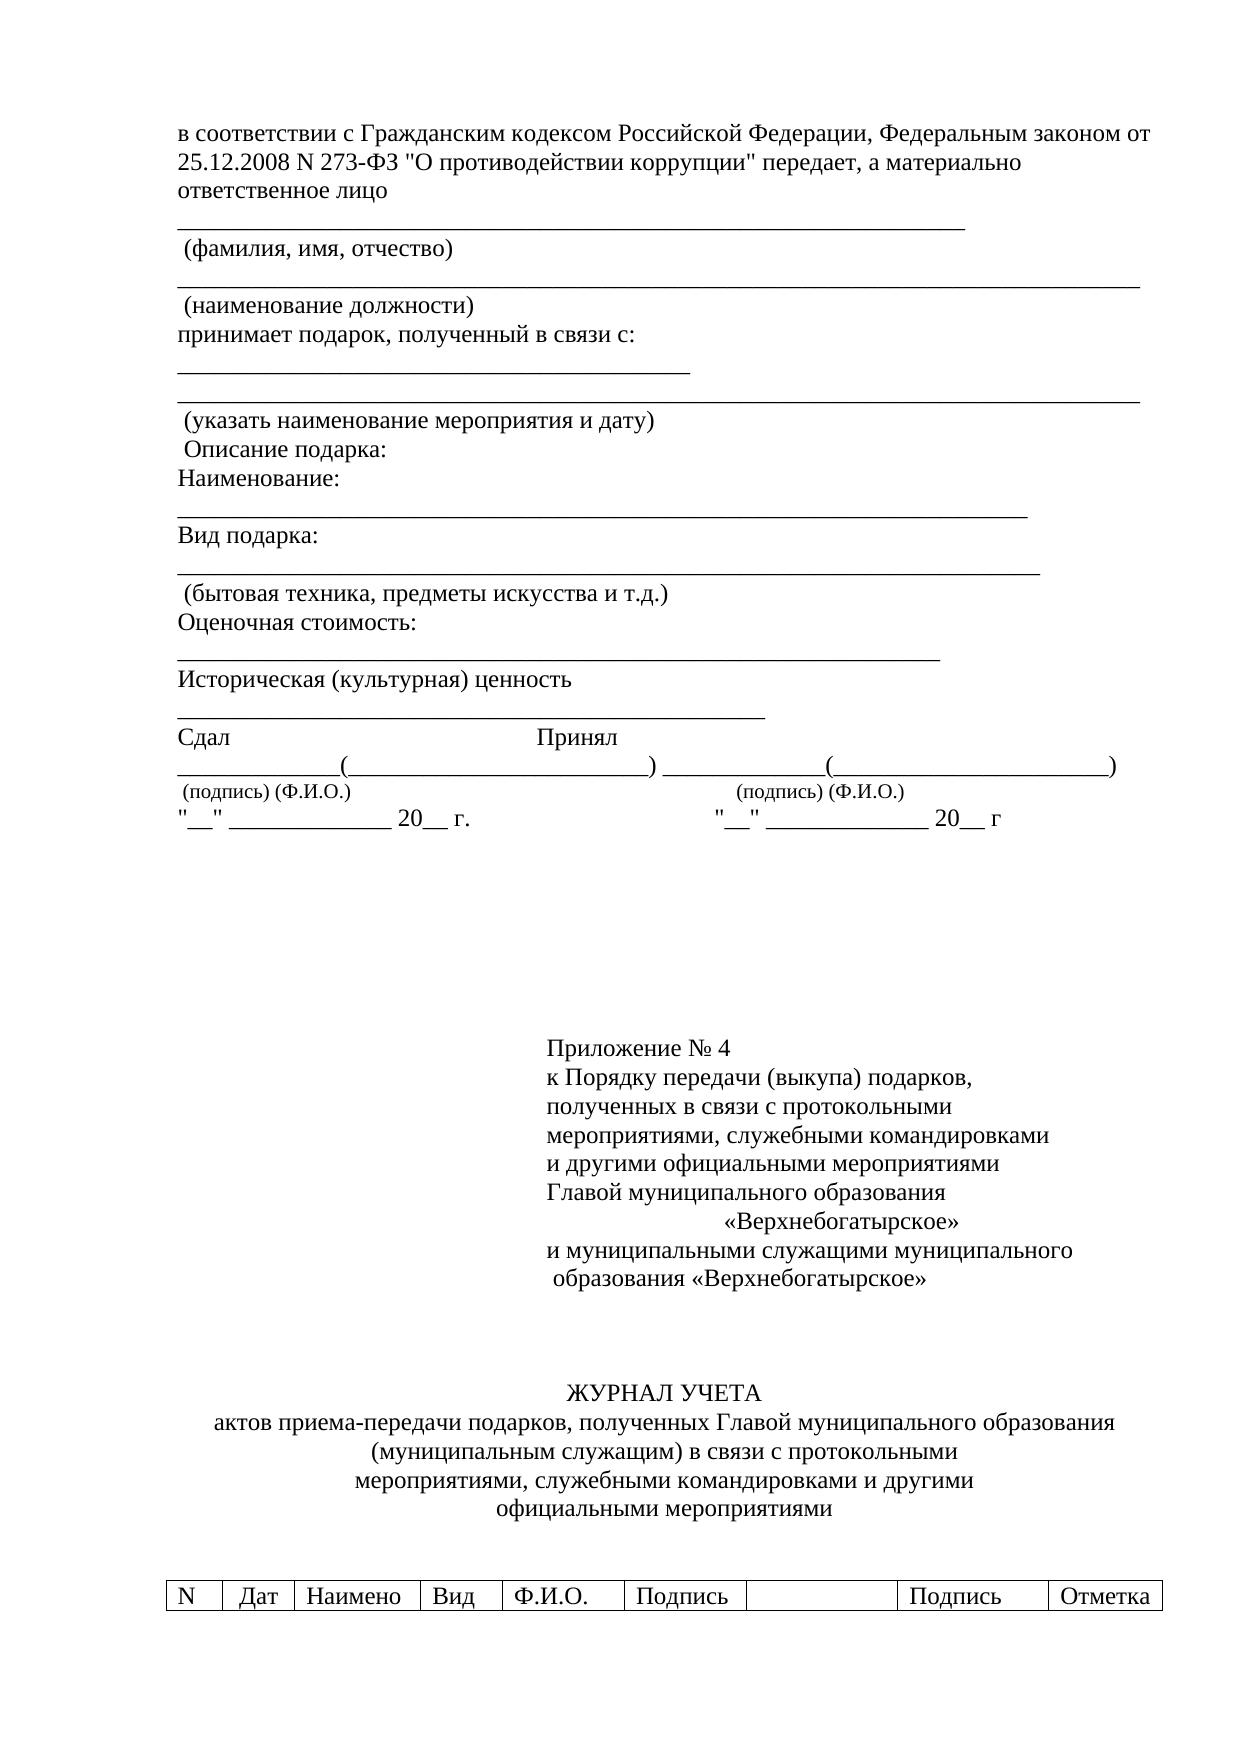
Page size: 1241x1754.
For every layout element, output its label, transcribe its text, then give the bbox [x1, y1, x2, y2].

table_header Вид по- дарка [421, 1581, 502, 1609]
text Описание подарка: [177, 434, 1152, 463]
table_header N п/п [167, 1581, 222, 1609]
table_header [503, 1581, 624, 1609]
text Историческая (культурная) ценность _______________________________________________ [177, 664, 1152, 722]
text принимает подарок, полученный в связи с: _________________________________________ [177, 319, 1152, 377]
text (наименование должности) [177, 291, 1152, 319]
text мероприятиями, служебными командировками [546, 1120, 1152, 1148]
table_header Дата [223, 1581, 294, 1609]
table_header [295, 1581, 420, 1609]
text (фамилия, имя, отчество) [177, 233, 1152, 262]
text в соответствии с Гражданским кодексом Российской Федерации, Федеральным законом от 25.12.2008 N 273-ФЗ "О противодействии коррупции" передает, а материально ответственное лицо [177, 118, 1152, 204]
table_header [898, 1581, 1048, 1609]
text и муниципальными служащими муниципального [546, 1235, 1152, 1263]
text официальными мероприятиями [177, 1493, 1152, 1522]
text и другими официальными мероприятиями [546, 1148, 1152, 1177]
text _____________________________________________________________________________ [177, 262, 1152, 291]
text ЖУРНАЛ УЧЕТА [177, 1378, 1152, 1407]
text Наименование: ____________________________________________________________________ [177, 463, 1152, 521]
text Сдал Принял [177, 722, 1152, 751]
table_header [625, 1581, 746, 1609]
text "__" _____________ 20__ г. "__" _____________ 20__ г [177, 803, 1152, 832]
text образования «Верхнебогатырское» [546, 1263, 1152, 1292]
text Приложение № 4 [546, 1033, 1152, 1062]
text (подпись) (Ф.И.О.) (подпись) (Ф.И.О.) [177, 779, 1152, 803]
text Оценочная стоимость: _____________________________________________________________ [177, 607, 1152, 664]
text (бытовая техника, предметы искусства и т.д.) [177, 578, 1152, 607]
text мероприятиями, служебными командировками и другими [177, 1465, 1152, 1493]
text _______________________________________________________________ [177, 204, 1152, 233]
text Главой муниципального образования «Верхнебогатырское» [546, 1177, 1152, 1235]
text Вид подарка: _____________________________________________________________________ [177, 521, 1152, 578]
text _____________________________________________________________________________ [177, 377, 1152, 406]
text полученных в связи с протокольными [546, 1091, 1152, 1120]
table_header Отметка о возврате [1049, 1581, 1162, 1609]
text (указать наименование мероприятия и дату) [177, 406, 1152, 434]
text (муниципальным служащим) в связи с протокольными [177, 1436, 1152, 1465]
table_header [747, 1581, 897, 1609]
text к Порядку передачи (выкупа) подарков, [546, 1062, 1152, 1091]
text актов приема-передачи подарков, полученных Главой муниципального образования [177, 1407, 1152, 1436]
text _____________(________________________) _____________(______________________) [177, 751, 1152, 779]
